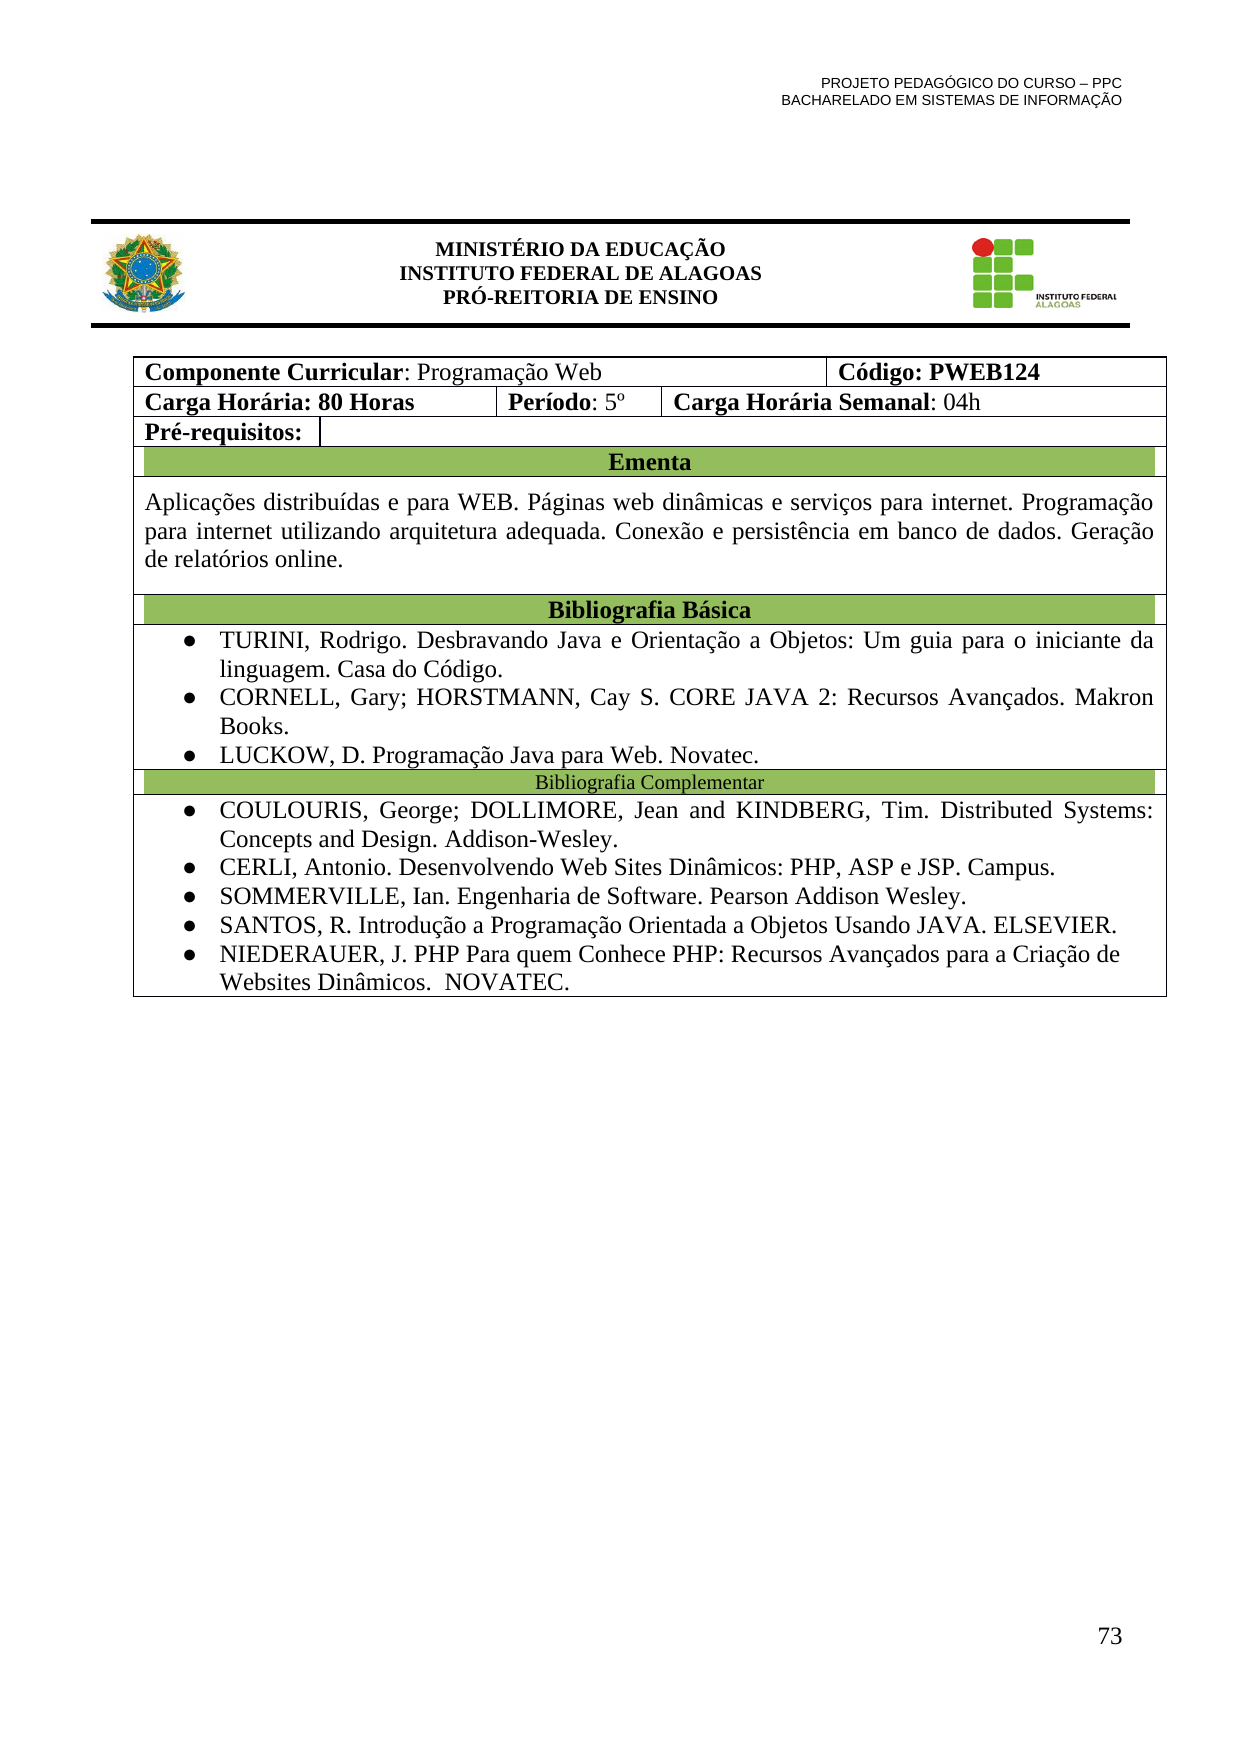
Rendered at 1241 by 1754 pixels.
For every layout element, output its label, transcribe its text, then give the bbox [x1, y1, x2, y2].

table_header MINISTÉRIO DA EDUCAÇÃO INSTITUTO FEDERAL DE ALAGOAS PRÓ-REITORIA DE ENSINO [200, 224, 961, 323]
table_cell Carga Horária Semanal: 04h [662, 387, 1166, 416]
table_cell COULOURIS, George; DOLLIMORE, Jean and KINDBERG, Tim. Distributed Systems: Concepts and Design. Addison-Wesley. CERLI, Antonio. Desenvolvendo Web Sites Dinâmicos: PHP, ASP e JSP. Campus. SOMMERVILLE, Ian. Engenharia de Software. Pearson Addison Wesley. SANTOS, R. Introdução a Programação Orientada a Objetos Usando JAVA. ELSEVIER. NIEDERAUER, J. PHP Para quem Conhece PHP: Recursos Avançados para a Criação de Websites Dinâmicos. NOVATEC. [134, 795, 1166, 996]
table_header Componente Curricular: Programação Web [134, 358, 826, 386]
table_header [91, 224, 200, 323]
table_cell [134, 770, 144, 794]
picture [102, 234, 185, 313]
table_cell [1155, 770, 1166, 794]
table_cell Carga Horária: 80 Horas [134, 387, 496, 416]
table_cell [321, 417, 1166, 446]
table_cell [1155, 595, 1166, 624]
table_cell Aplicações distribuídas e para WEB. Páginas web dinâmicas e serviços para internet. Programação para internet utilizando arquitetura adequada. Conexão e persistência em banco de dados. Geração de relatórios online. [134, 477, 1166, 594]
table_cell TURINI, Rodrigo. Desbravando Java e Orientação a Objetos: Um guia para o iniciante da linguagem. Casa do Código. CORNELL, Gary; HORSTMANN, Cay S. CORE JAVA 2: Recursos Avançados. Makron Books. LUCKOW, D. Programação Java para Web. Novatec. [134, 625, 1166, 769]
table_cell Pré-requisitos: [134, 417, 319, 446]
table_header [961, 224, 1129, 323]
table_header Código: PWEB124 [827, 358, 1166, 386]
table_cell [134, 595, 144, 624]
picture [972, 238, 1117, 308]
table_cell Período: 5º [497, 387, 661, 416]
